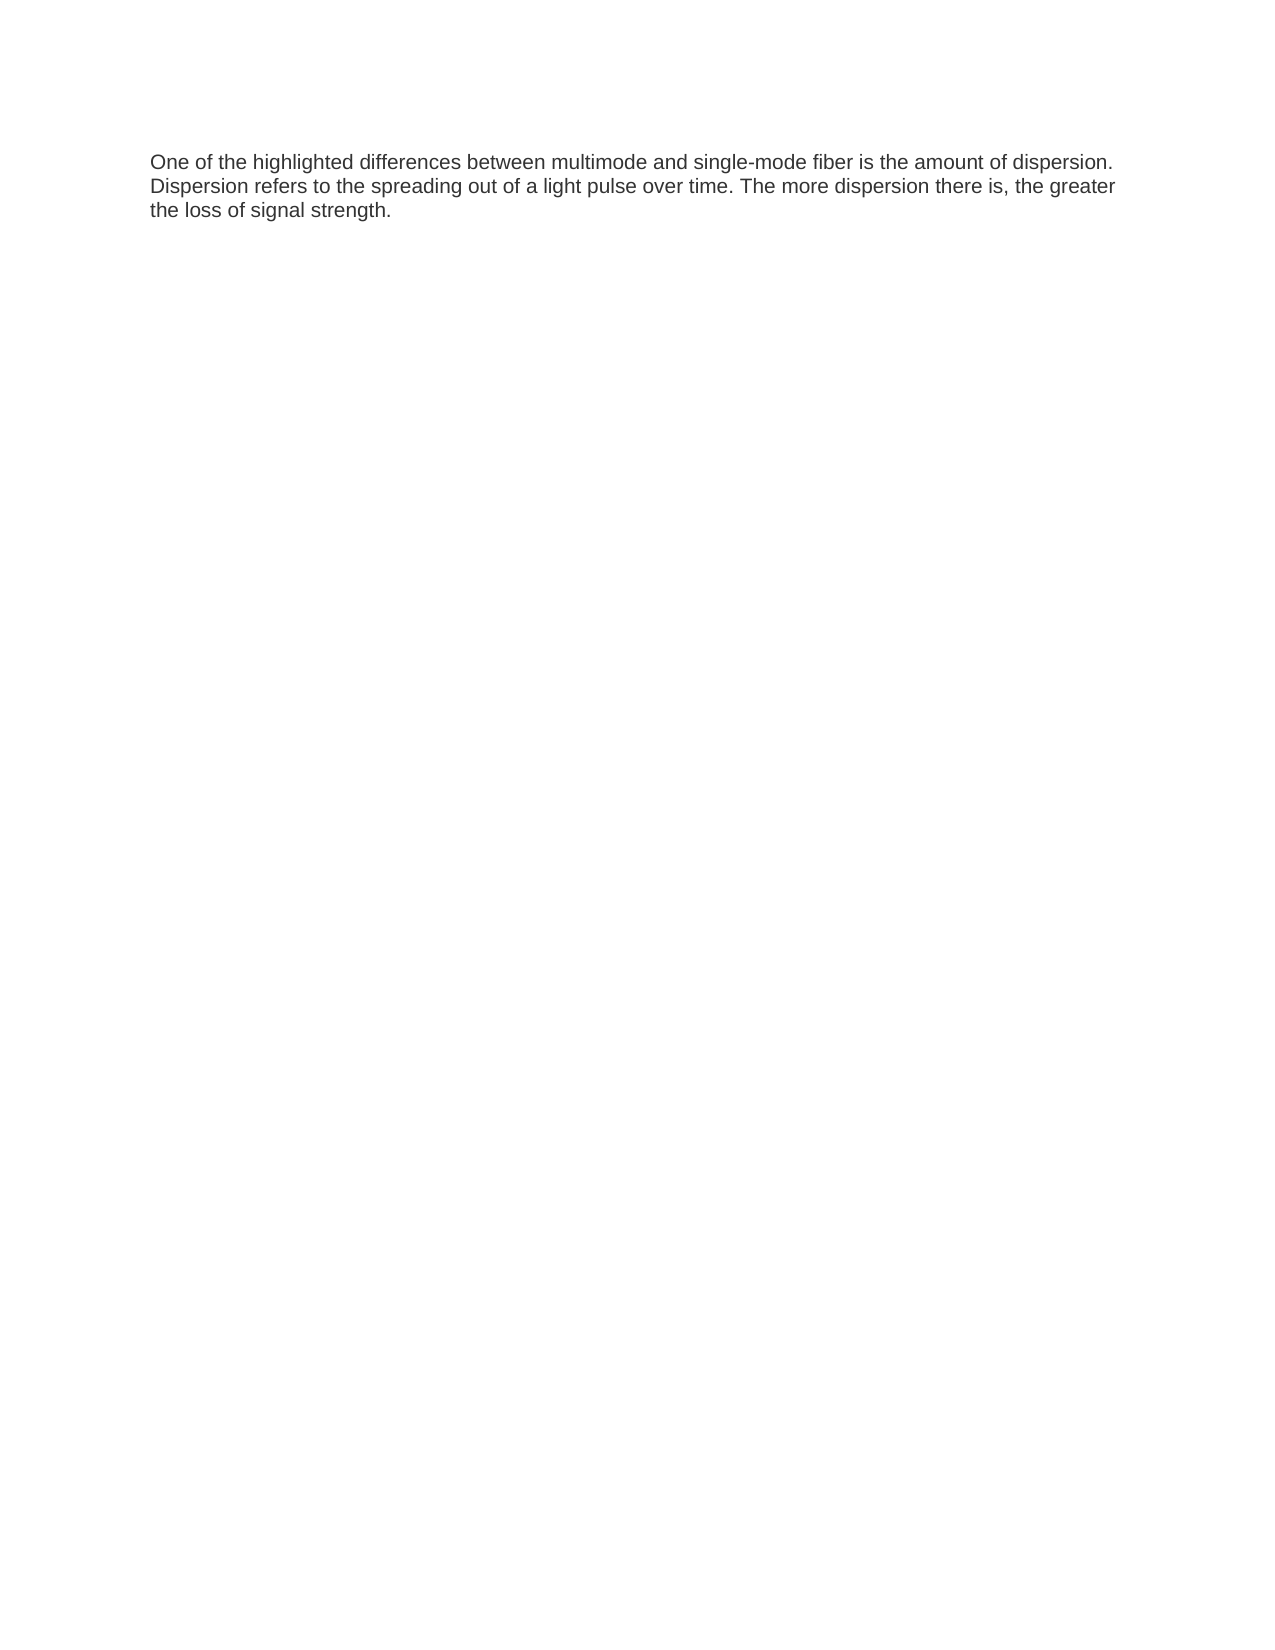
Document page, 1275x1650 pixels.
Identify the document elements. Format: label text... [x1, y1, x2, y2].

text One of the highlighted differences between multimode and single-mode fiber is the amount of dispersion. Dispersion refers to the spreading out of a light pulse over time. The more dispersion there is, the greater the loss of signal strength. [150, 150, 1125, 222]
